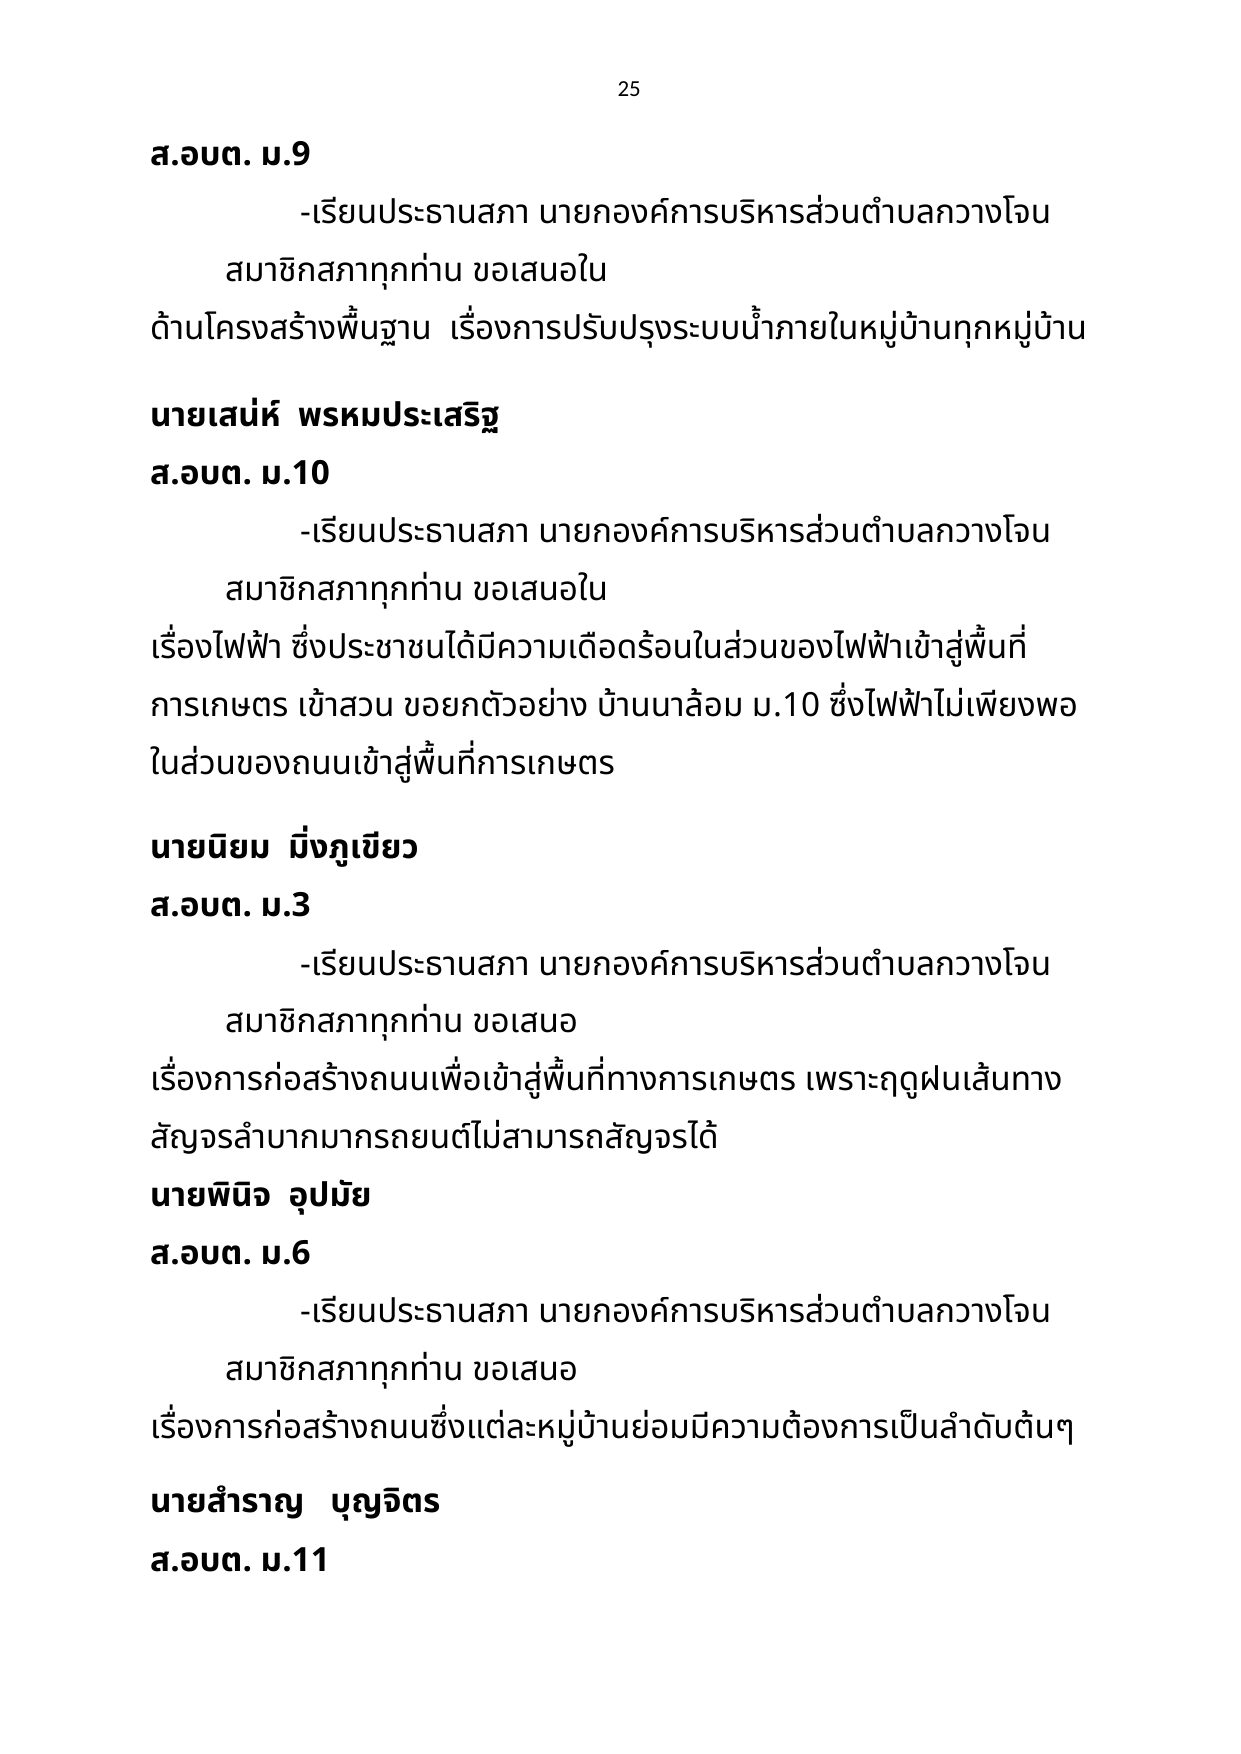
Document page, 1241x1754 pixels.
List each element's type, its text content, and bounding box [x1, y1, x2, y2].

text นายพินิจ อุปมัย [150, 1171, 1107, 1222]
text ส.อบต. ม.6 [150, 1229, 1107, 1280]
text -เรียนประธานสภา นายกองค์การบริหารส่วนตำบลกวางโจน สมาชิกสภาทุกท่าน ขอเสนอ [225, 939, 1107, 1048]
text นายเสน่ห์ พรหมประเสริฐ [150, 391, 1107, 442]
text นายสำราญ บุญจิตร [150, 1477, 1107, 1528]
text ส.อบต. ม.10 [150, 449, 1107, 500]
text ส.อบต. ม.9 [150, 130, 1107, 180]
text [225, 1287, 1107, 1396]
text เรื่องการก่อสร้างถนนเพื่อเข้าสู่พื้นที่ทางการเกษตร เพราะฤดูฝนเส้นทางสัญจรลำบากมากรถยนต์ไม่สามารถสัญจรได้ [150, 1055, 1107, 1164]
text เรื่องไฟฟ้า ซึ่งประชาชนได้มีความเดือดร้อนในส่วนของไฟฟ้าเข้าสู่พื้นที่การเกษตร เข้าสวน ขอยกตัวอย่าง บ้านนาล้อม ม.10 ซึ่งไฟฟ้าไม่เพียงพอในส่วนของถนนเข้าสู่พื้นที่การเกษตร [150, 623, 1107, 790]
text เรื่องการก่อสร้างถนนซึ่งแต่ละหมู่บ้านย่อมมีความต้องการเป็นลำดับต้นๆ [150, 1403, 1107, 1454]
text ส.อบต. ม.11 [150, 1535, 1107, 1586]
text นายนิยม มิ่งภูเขียว [150, 823, 1107, 874]
text -เรียนประธานสภา นายกองค์การบริหารส่วนตำบลกวางโจน สมาชิกสภาทุกท่าน ขอเสนอใน [225, 507, 1107, 616]
text ส.อบต. ม.3 [150, 881, 1107, 932]
text -เรียนประธานสภา นายกองค์การบริหารส่วนตำบลกวางโจน สมาชิกสภาทุกท่าน ขอเสนอใน [225, 188, 1107, 296]
text ด้านโครงสร้างพื้นฐาน เรื่องการปรับปรุงระบบน้ำภายในหมู่บ้านทุกหมู่บ้าน [150, 304, 1107, 354]
